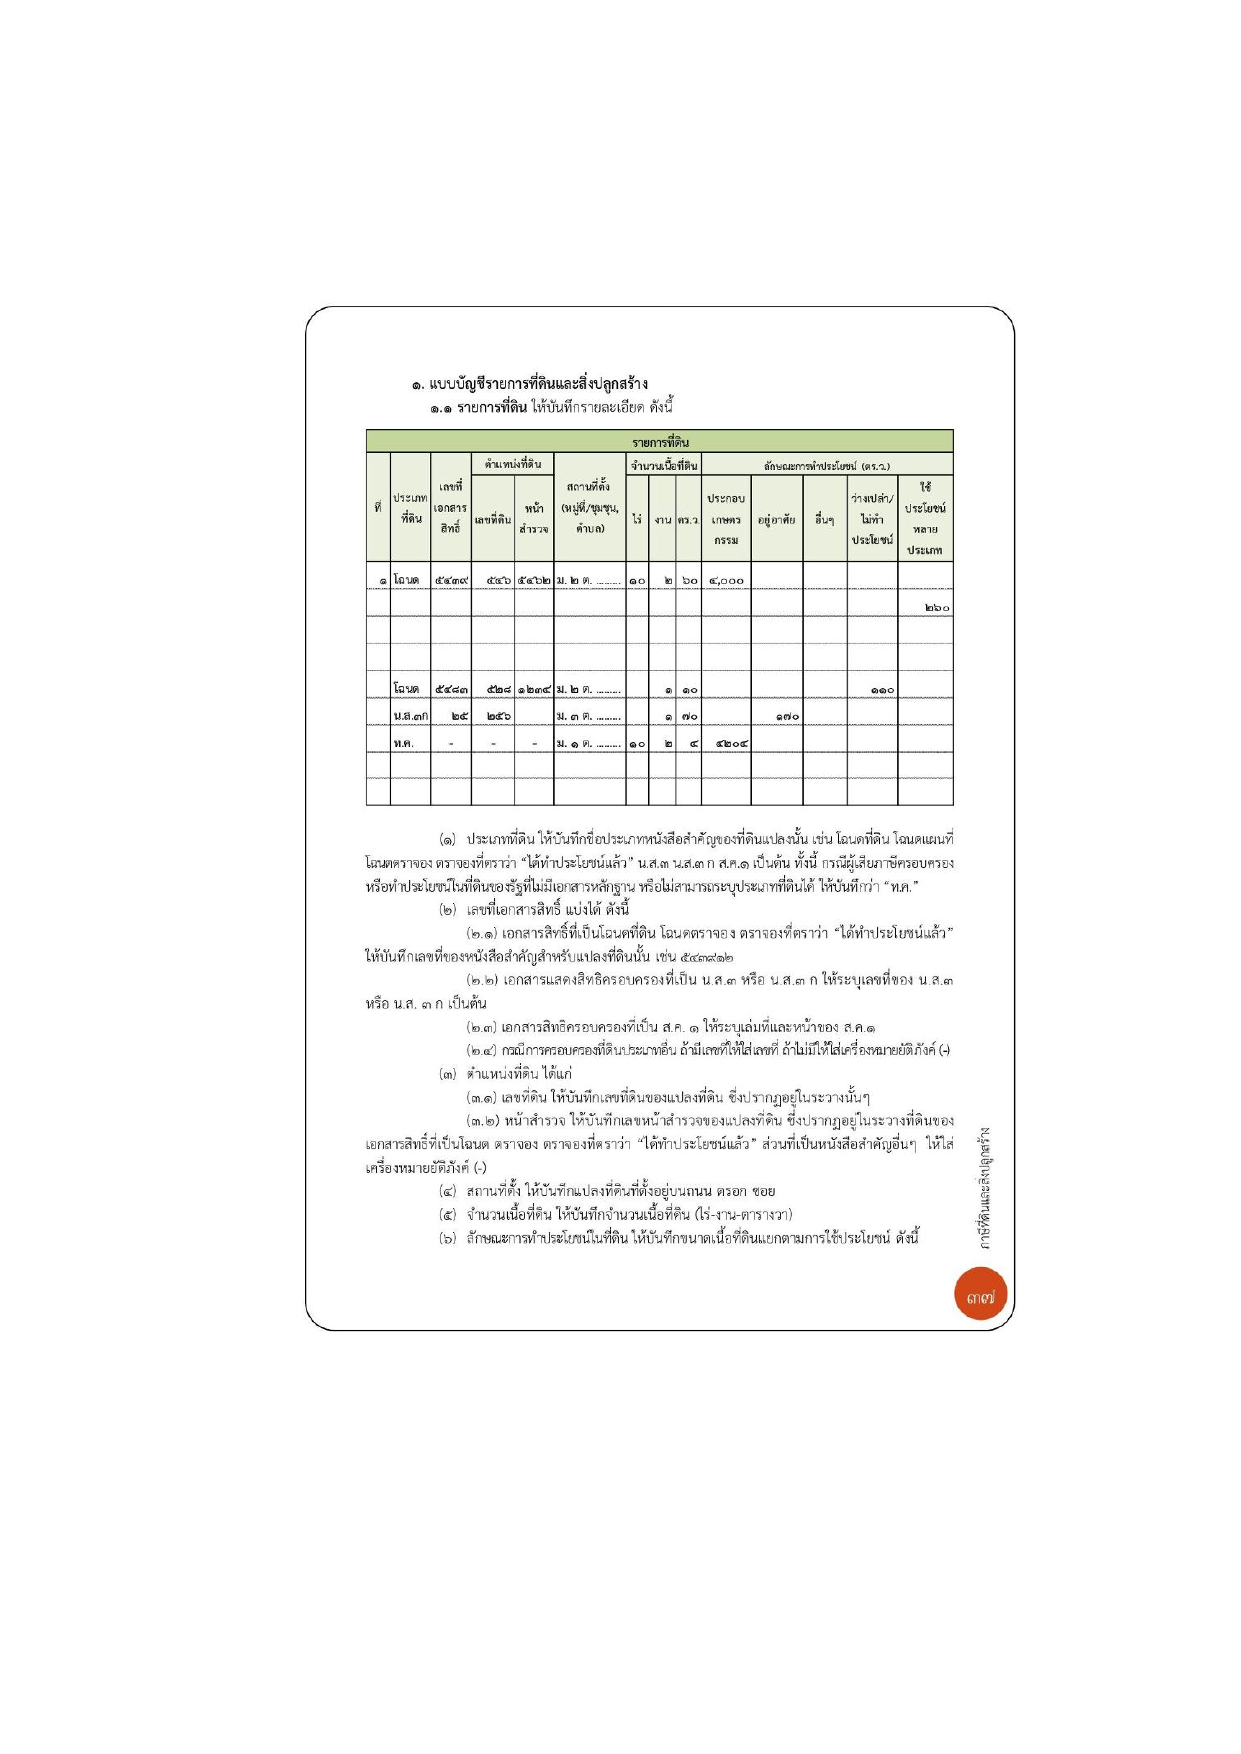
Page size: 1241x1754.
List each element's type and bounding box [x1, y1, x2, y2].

picture [150, 150, 1169, 1590]
